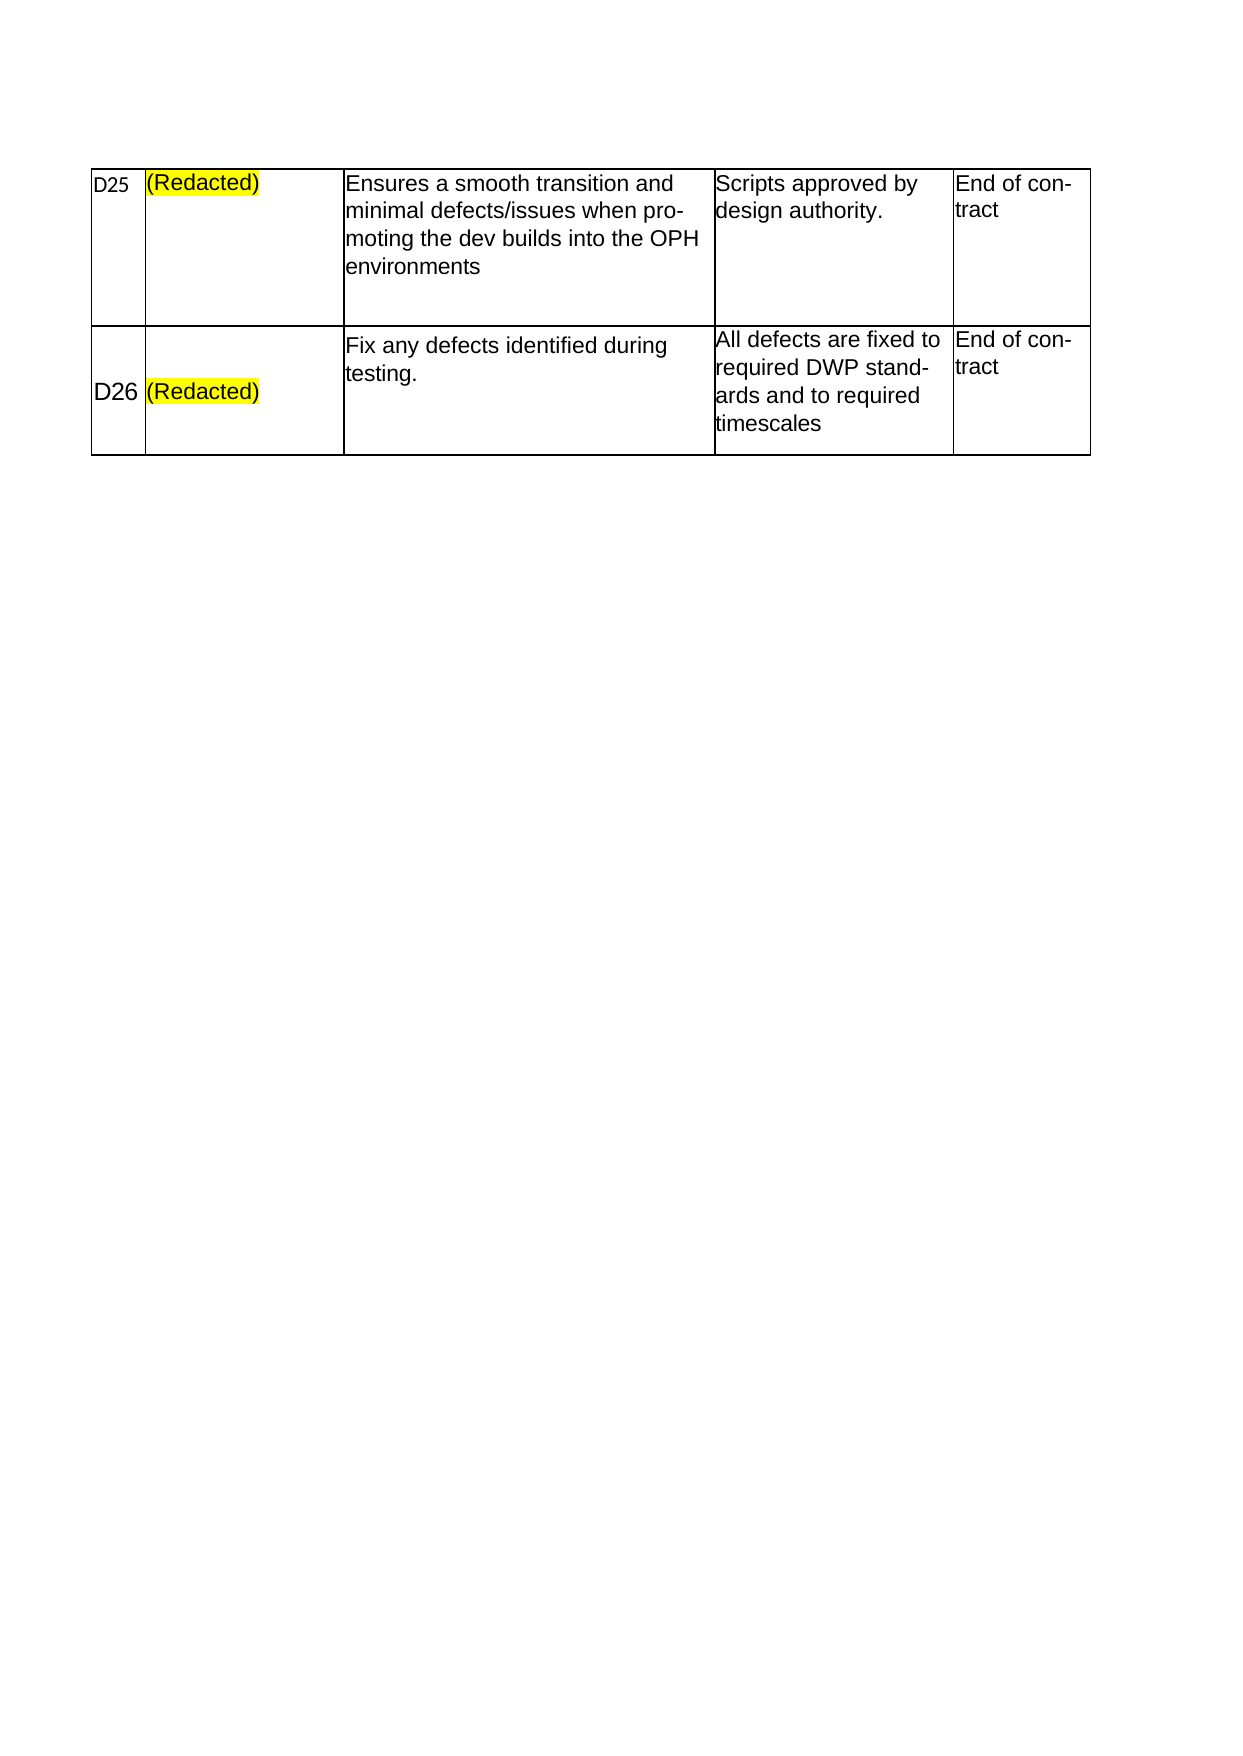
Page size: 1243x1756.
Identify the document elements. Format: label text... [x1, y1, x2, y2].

table_header Scripts approved by design authority. [716, 170, 953, 325]
table_header End of con- tract [954, 170, 1090, 325]
table_header (Redacted) [146, 170, 343, 325]
table_cell D26 [92, 327, 145, 454]
table_cell End of con- tract [954, 327, 1090, 454]
table_cell Fix any defects identified during testing. [345, 327, 714, 454]
table_header Ensures a smooth transition and minimal defects/issues when pro- moting the dev builds into the OPH environments [345, 170, 714, 325]
table_cell All defects are fixed to required DWP stand- ards and to required timescales [716, 327, 953, 454]
table_cell (Redacted) [146, 327, 343, 454]
table_header D25 [92, 170, 145, 325]
